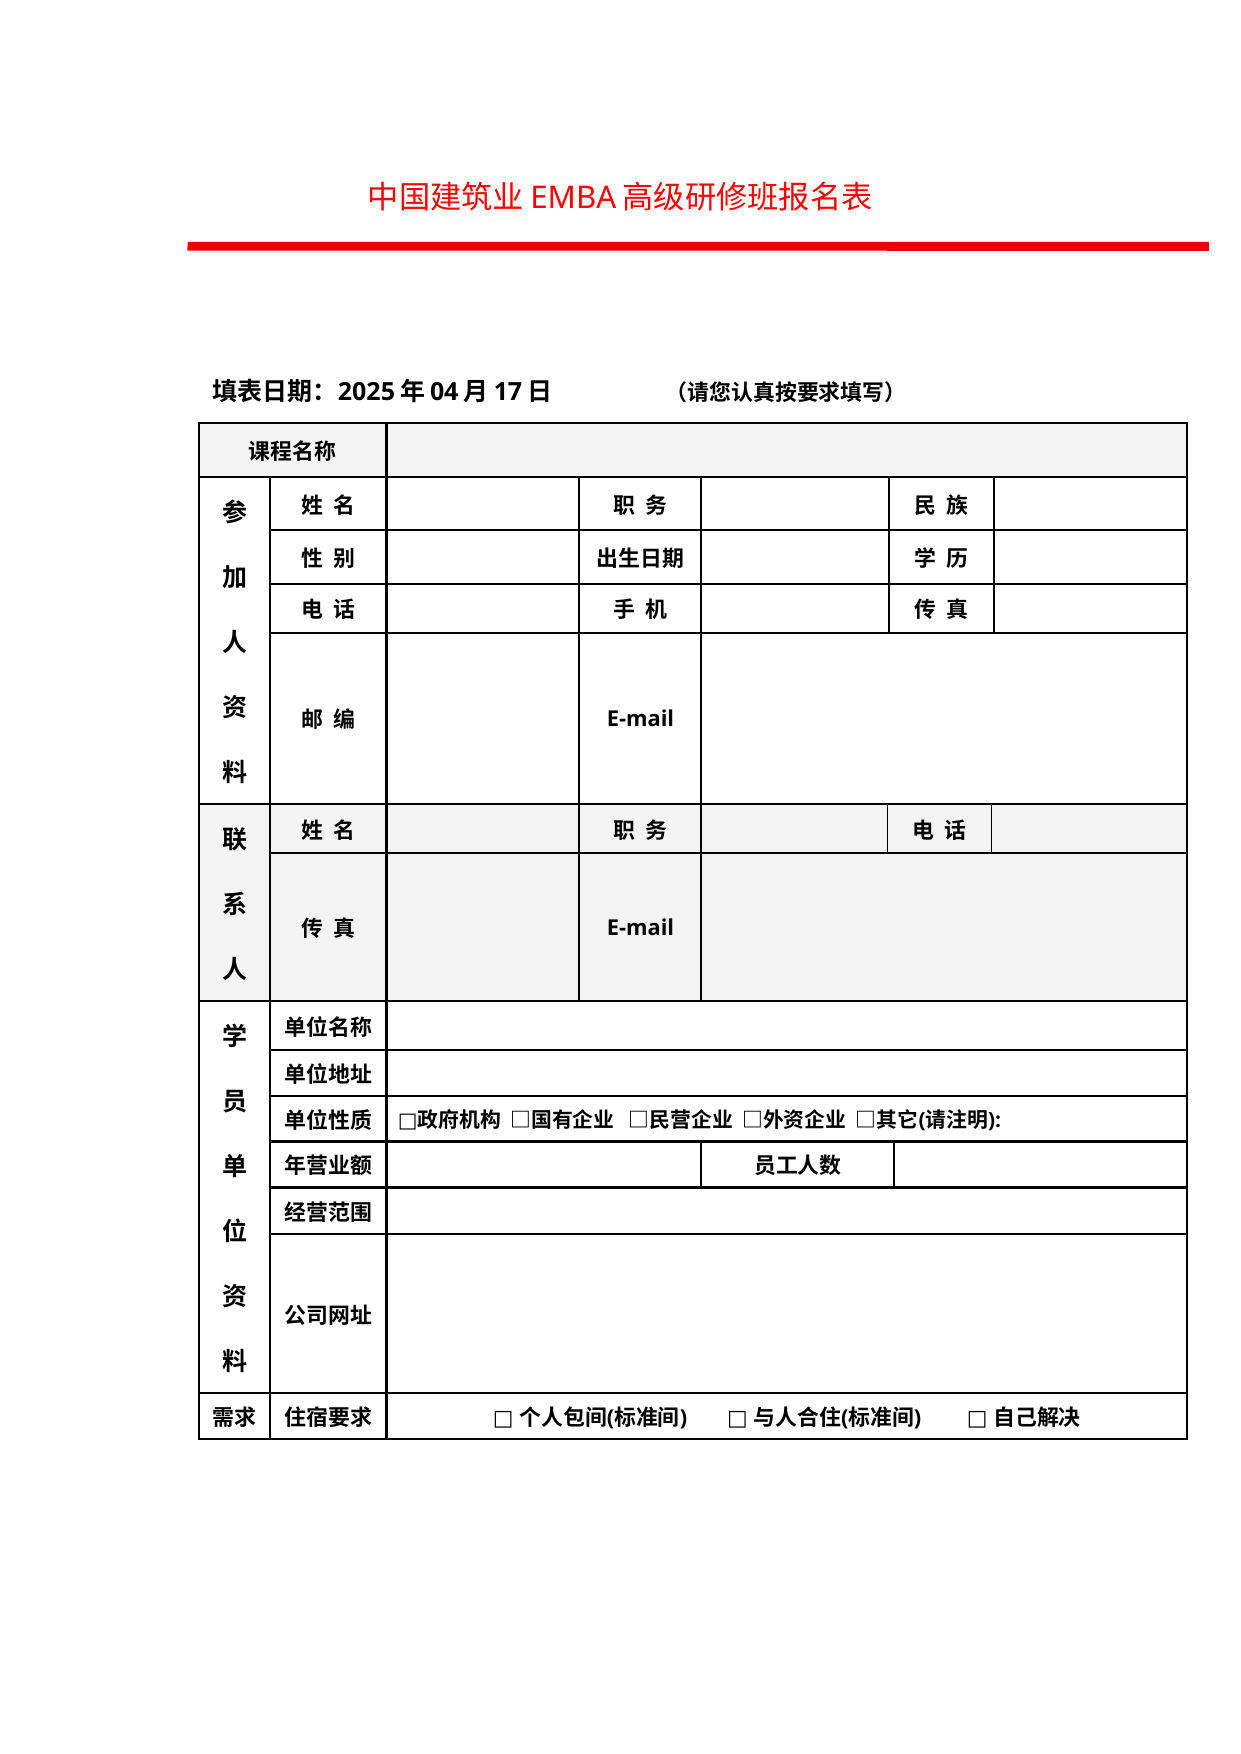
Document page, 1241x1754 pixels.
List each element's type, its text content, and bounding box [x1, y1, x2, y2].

table_cell [388, 1002, 1186, 1049]
table_cell [995, 478, 1186, 529]
table_cell [995, 531, 1186, 582]
table_cell 单位性质 [271, 1097, 385, 1140]
table_cell 邮 编 [271, 634, 385, 803]
table_cell [702, 805, 887, 852]
table_cell E-mail [580, 854, 700, 1000]
table_cell [388, 805, 578, 852]
table_cell 学 员 单 位 资 料 [200, 1002, 269, 1392]
text 中国建筑业EMBA高级研修班报名表 [187, 162, 1053, 227]
table_cell 联 系 人 [200, 805, 269, 1000]
table_cell 住宿要求 [271, 1394, 385, 1438]
table_cell 民 族 [890, 478, 993, 529]
table_cell 姓 名 [271, 478, 385, 529]
table_cell [388, 1051, 1186, 1095]
table_cell 电 话 [888, 805, 991, 852]
table_cell [702, 634, 1186, 803]
table_cell [388, 634, 578, 803]
table_cell 学 历 [890, 531, 993, 582]
table_cell 公司网址 [271, 1235, 385, 1392]
table_cell [388, 1189, 1186, 1233]
table_cell 电 话 [271, 585, 385, 632]
table_cell [995, 585, 1186, 632]
table_cell [388, 531, 578, 582]
table_cell □ 个人包间(标准间) □ 与人合住(标准间) □ 自己解决 [388, 1394, 1186, 1438]
table_cell 员工人数 [702, 1143, 893, 1186]
table_cell 姓 名 [271, 805, 385, 852]
table_cell 职 务 [580, 478, 700, 529]
table_cell 传 真 [271, 854, 385, 1000]
table_cell [388, 478, 578, 529]
table_cell 需求 [200, 1394, 269, 1438]
table_cell 出生日期 [580, 531, 700, 582]
table_cell [895, 1143, 1186, 1186]
table_cell [702, 478, 888, 529]
table_cell [388, 854, 578, 1000]
table_cell 单位地址 [271, 1051, 385, 1095]
table_cell [388, 585, 578, 632]
table_cell [388, 1143, 700, 1186]
table_cell 手 机 [580, 585, 700, 632]
table_cell 职 务 [580, 805, 700, 852]
table_header [388, 424, 1186, 476]
table_cell 参加人资料 [200, 478, 269, 803]
table_cell E-mail [580, 634, 700, 803]
table_cell 性 别 [271, 531, 385, 582]
table_cell [702, 585, 888, 632]
table_header 课程名称 [200, 424, 385, 476]
table_cell □政府机构 □国有企业 □民营企业 □外资企业 □其它(请注明): [388, 1097, 1186, 1140]
text 填表日期：2025年04月17日 （请您认真按要求填写） [187, 357, 1053, 422]
table_cell 经营范围 [271, 1189, 385, 1233]
table_cell 单位名称 [271, 1002, 385, 1049]
table_cell [702, 854, 1186, 1000]
table_cell 传 真 [890, 585, 993, 632]
table_cell [388, 1235, 1186, 1392]
table_cell 年营业额 [271, 1143, 385, 1186]
table_cell [992, 805, 1186, 852]
table_cell [702, 531, 888, 582]
